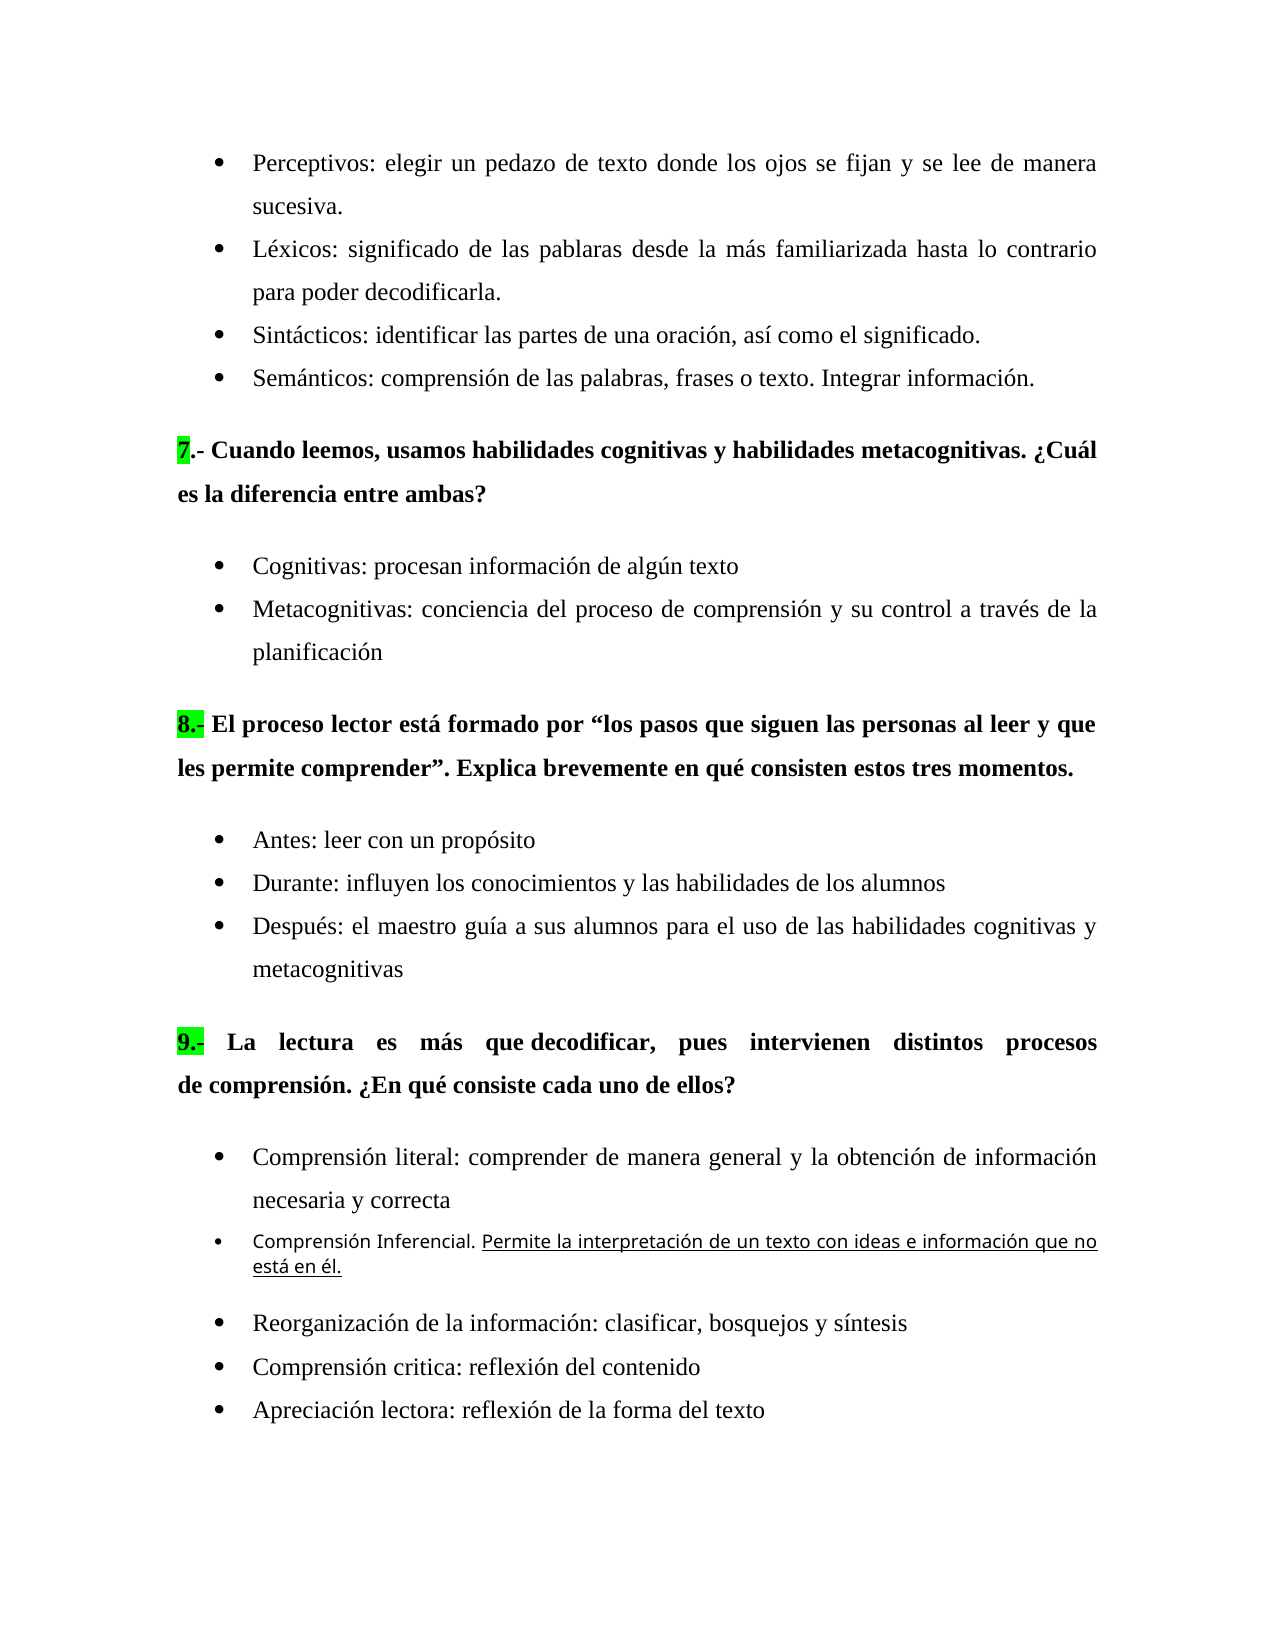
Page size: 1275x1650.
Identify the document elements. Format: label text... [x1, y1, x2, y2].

list Cognitivas: procesan información de algún texto [215, 754, 1098, 783]
list Metacognitivas: conciencia del proceso de comprensión y su control a través de la planificación [215, 826, 1098, 898]
text 9.- La lectura es más que decodificar, pues intervienen distintos procesos de comprensión. ¿En qué consiste cada uno de ellos? [177, 1317, 1098, 1389]
list Léxicos: significado de las pablaras desde la más familiarizada hasta lo contrario para poder decodificarla. [215, 378, 1098, 450]
list Durante: influyen los conocimientos y las habilidades de los alumnos [215, 1129, 1098, 1158]
text 7.- Cuando leemos, usamos habilidades cognitivas y habilidades metacognitivas. ¿Cuál es la diferencia entre ambas? [177, 638, 1098, 710]
text 8.- El proceso lector está formado por “los pasos que siguen las personas al leer y que les permite comprender”. Explica brevemente en qué consisten estos tres momentos. [177, 942, 1098, 1013]
list Perceptivos: elegir un pedazo de texto donde los ojos se fijan y se lee de manera sucesiva. [215, 263, 1098, 335]
list Semánticos: comprensión de las palabras, frases o texto. Integrar información. [215, 566, 1098, 595]
list Antes: leer con un propósito [215, 1057, 1098, 1086]
text 6.- La mente del lector usa distintos procesos cognitivos para ingresar, almacenar, recuperar y usar la información. Describe brevemente esos procesos o habilidades. [177, 148, 1098, 219]
list Sintácticos: identificar las partes de una oración, así como el significado. [215, 494, 1098, 523]
list Después: el maestro guía a sus alumnos para el uso de las habilidades cognitivas y metacognitivas [215, 1202, 1098, 1273]
